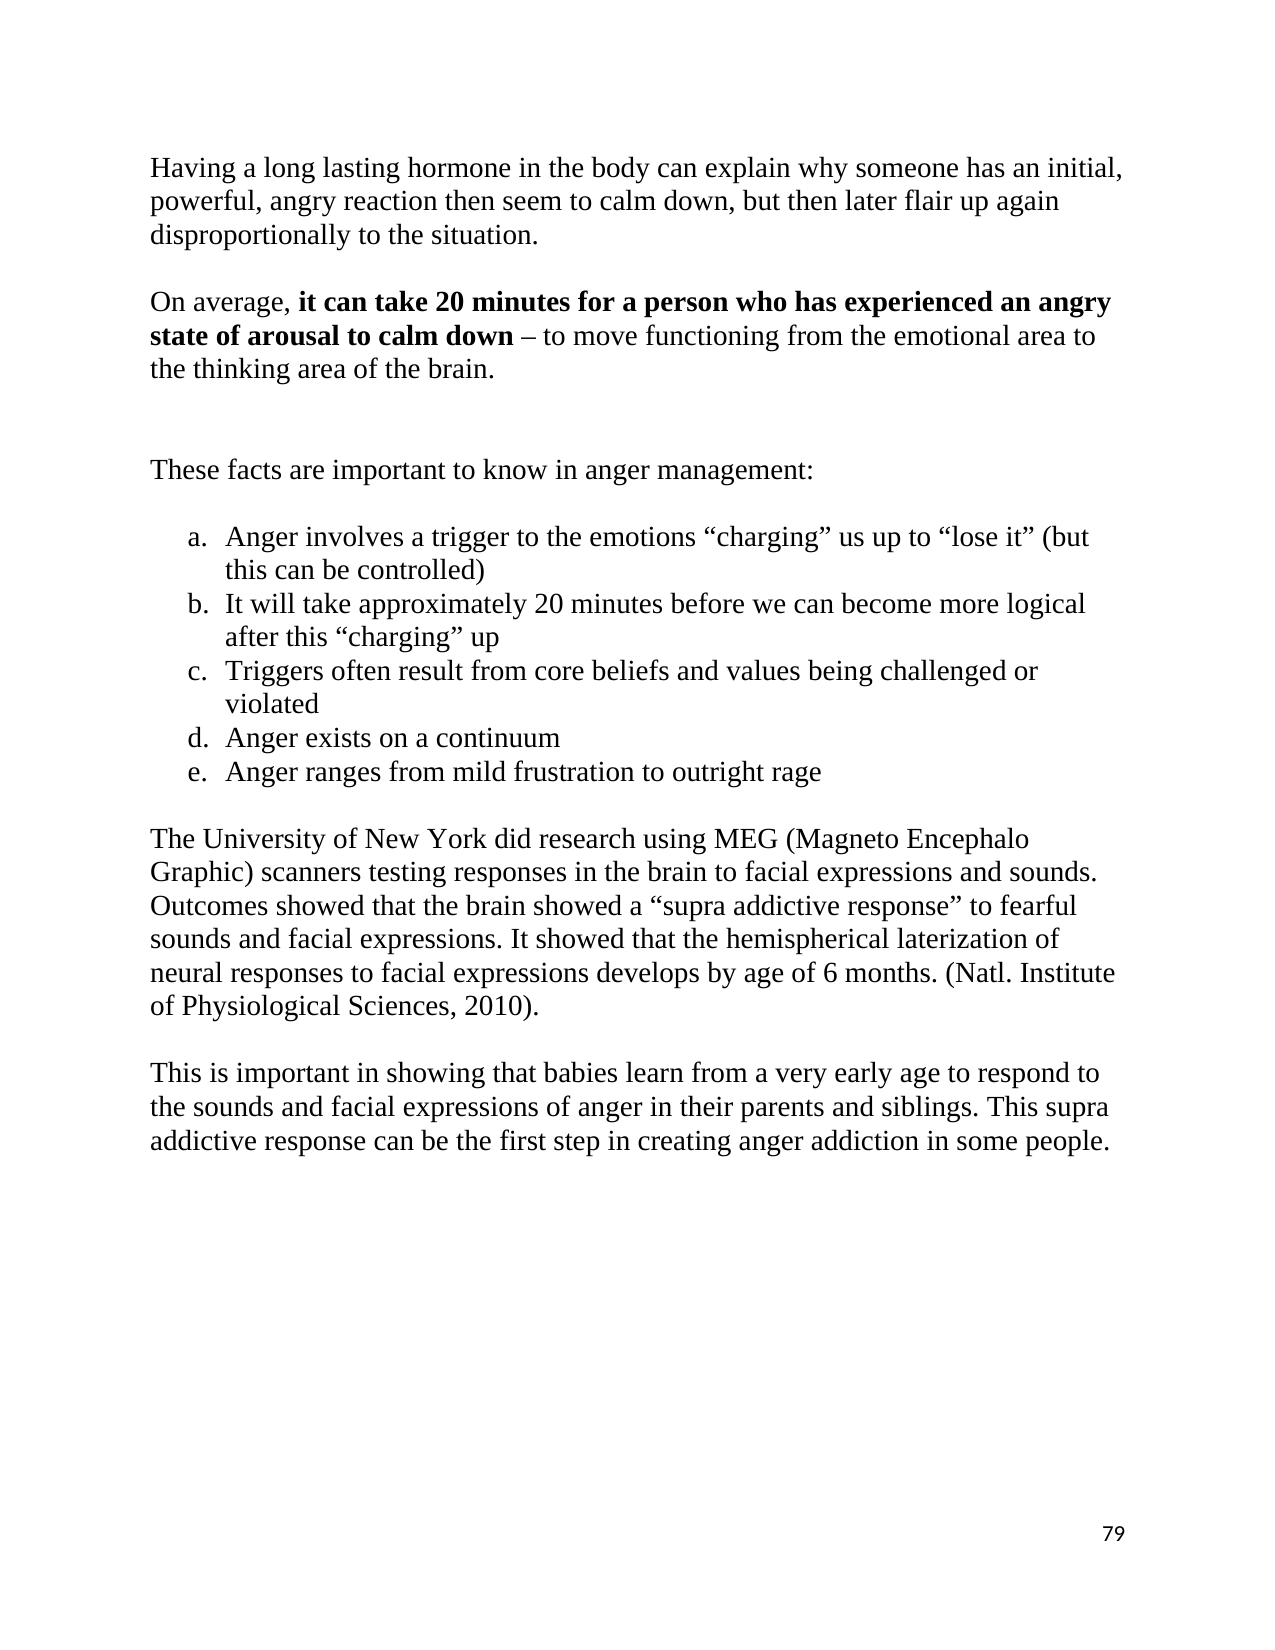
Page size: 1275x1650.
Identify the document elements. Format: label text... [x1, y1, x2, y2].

list Triggers often result from core beliefs and values being challenged or violated [187, 653, 1125, 720]
list It will take approximately 20 minutes before we can become more logical after this “charging” up [187, 586, 1125, 653]
text This is important in showing that babies learn from a very early age to respond to the sounds and facial expressions of anger in their parents and siblings. This supra addictive response can be the first step in creating anger addiction in some people. [150, 1056, 1125, 1156]
text These facts are important to know in anger management: [150, 452, 1125, 485]
text The University of New York did research using MEG (Magneto Encephalo Graphic) scanners testing responses in the brain to facial expressions and sounds. Outcomes showed that the brain showed a “supra addictive response” to fearful sounds and facial expressions. It showed that the hemispherical laterization of neural responses to facial expressions develops by age of 6 months. (Natl. Institute of Physiological Sciences, 2010). [150, 821, 1125, 1022]
text On average, it can take 20 minutes for a person who has experienced an angry state of arousal to calm down – to move functioning from the emotional area to the thinking area of the brain. [150, 284, 1125, 385]
list Anger ranges from mild frustration to outright rage [187, 754, 1125, 787]
list Anger exists on a continuum [187, 720, 1125, 754]
list Anger involves a trigger to the emotions “charging” us up to “lose it” (but this can be controlled) [187, 519, 1125, 586]
text Having a long lasting hormone in the body can explain why someone has an initial, powerful, angry reaction then seem to calm down, but then later flair up again disproportionally to the situation. [150, 150, 1125, 251]
